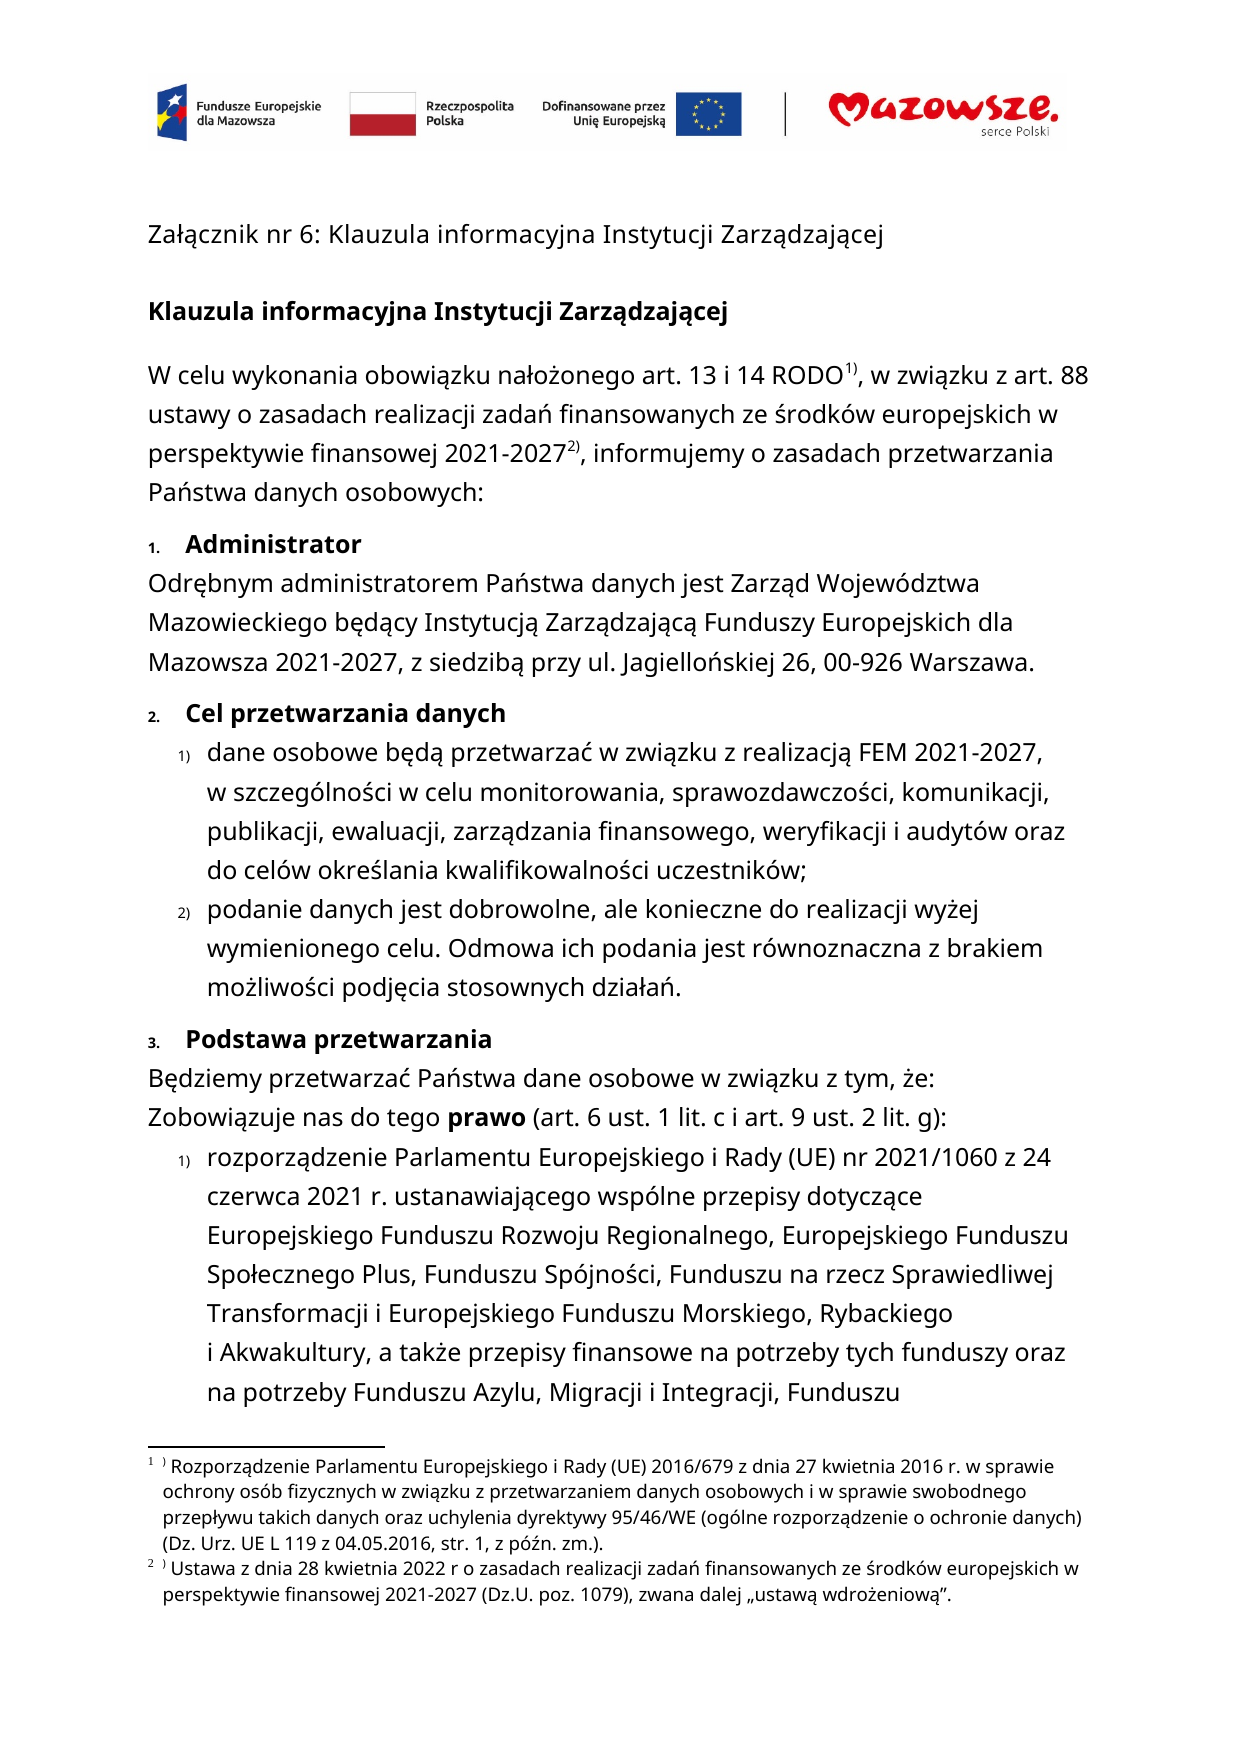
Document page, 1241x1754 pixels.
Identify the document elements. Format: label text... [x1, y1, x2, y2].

picture [147, 73, 1068, 151]
list dane osobowe będą przetwarzać w związku z realizacją FEM 2021-2027, w szczególności w celu monitorowania, sprawozdawczości, komunikacji, publikacji, ewaluacji, zarządzania finansowego, weryfikacji i audytów oraz do celów określania kwalifikowalności uczestników; [177, 735, 1093, 887]
text Zobowiązuje nas do tego prawo (art. 6 ust. 1 lit. c i art. 9 ust. 2 lit. g): [148, 1100, 1093, 1134]
list Podstawa przetwarzania [148, 1022, 1093, 1056]
text Załącznik nr 6: Klauzula informacyjna Instytucji Zarządzającej [148, 217, 1093, 251]
text Klauzula informacyjna Instytucji Zarządzającej [148, 293, 1093, 327]
text Odrębnym administratorem Państwa danych jest Zarząd Województwa Mazowieckiego będący Instytucją Zarządzającą Funduszy Europejskich dla Mazowsza 2021-2027, z siedzibą przy ul. Jagiellońskiej 26, 00-926 Warszawa. [148, 566, 1093, 678]
text Będziemy przetwarzać Państwa dane osobowe w związku z tym, że: [148, 1061, 1093, 1095]
text W celu wykonania obowiązku nałożonego art. 13 i 14 RODO), w związku z art. 88 ustawy o zasadach realizacji zadań finansowanych ze środków europejskich w perspektywie finansowej 2021-2027), informujemy o zasadach przetwarzania Państwa danych osobowych: [148, 357, 1093, 509]
list Administrator [148, 527, 1093, 561]
list podanie danych jest dobrowolne, ale konieczne do realizacji wyżej wymienionego celu. Odmowa ich podania jest równoznaczna z brakiem możliwości podjęcia stosownych działań. [177, 892, 1093, 1004]
list Cel przetwarzania danych [148, 696, 1093, 730]
